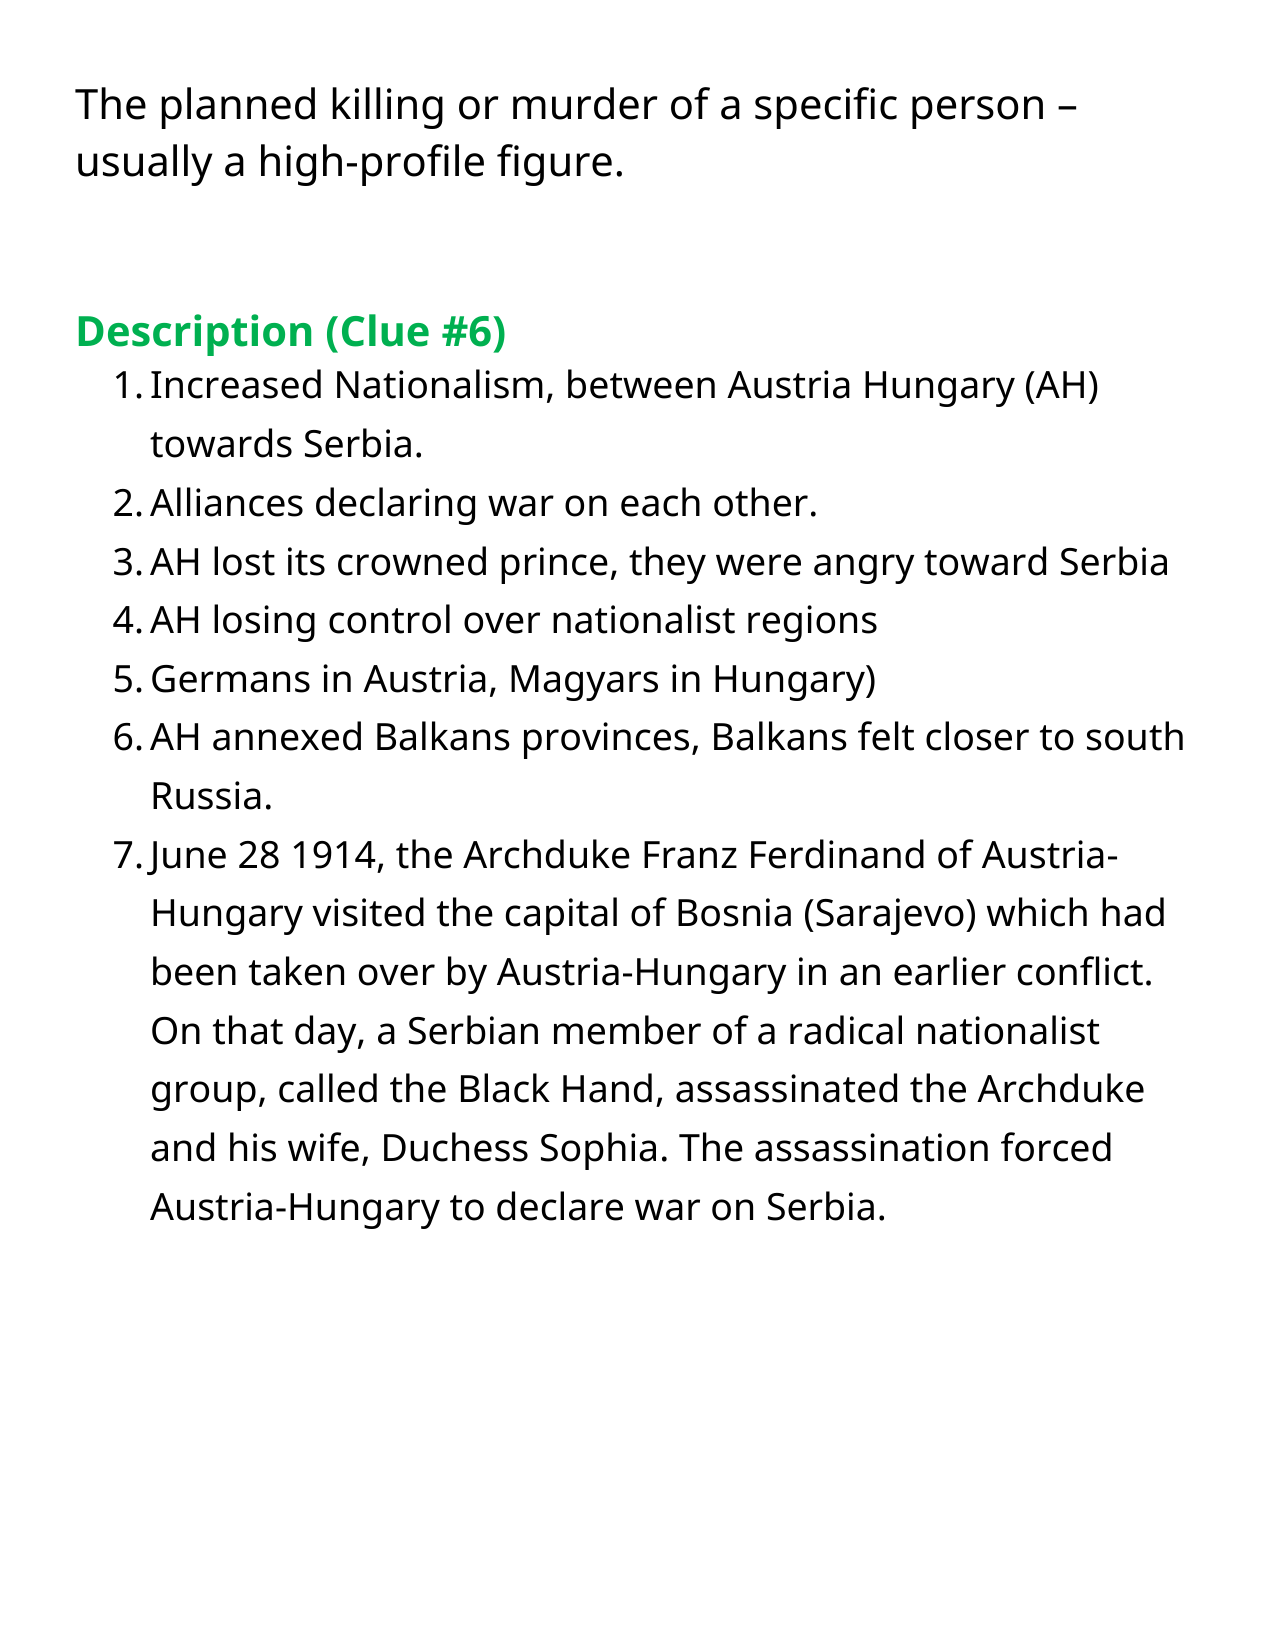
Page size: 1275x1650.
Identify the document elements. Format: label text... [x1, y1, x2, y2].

text The planned killing or murder of a specific person – usually a high-profile figure. [75, 75, 1200, 188]
list Alliances declaring war on each other. [112, 476, 1200, 527]
list AH annexed Balkans provinces, Balkans felt closer to south Russia. [112, 711, 1200, 820]
list Germans in Austria, Magyars in Hungary) [112, 652, 1200, 703]
list AH losing control over nationalist regions [112, 593, 1200, 644]
text Description (Clue #6) [75, 302, 1200, 359]
list AH lost its crowned prince, they were angry toward Serbia [112, 535, 1200, 586]
list June 28 1914, the Archduke Franz Ferdinand of Austria-Hungary visited the capital of Bosnia (Sarajevo) which had been taken over by Austria-Hungary in an earlier conflict. On that day, a Serbian member of a radical nationalist group, called the Black Hand, assassinated the Archduke and his wife, Duchess Sophia. The assassination forced Austria-Hungary to declare war on Serbia. [112, 828, 1200, 1231]
list Increased Nationalism, between Austria Hungary (AH) towards Serbia. [112, 359, 1200, 468]
